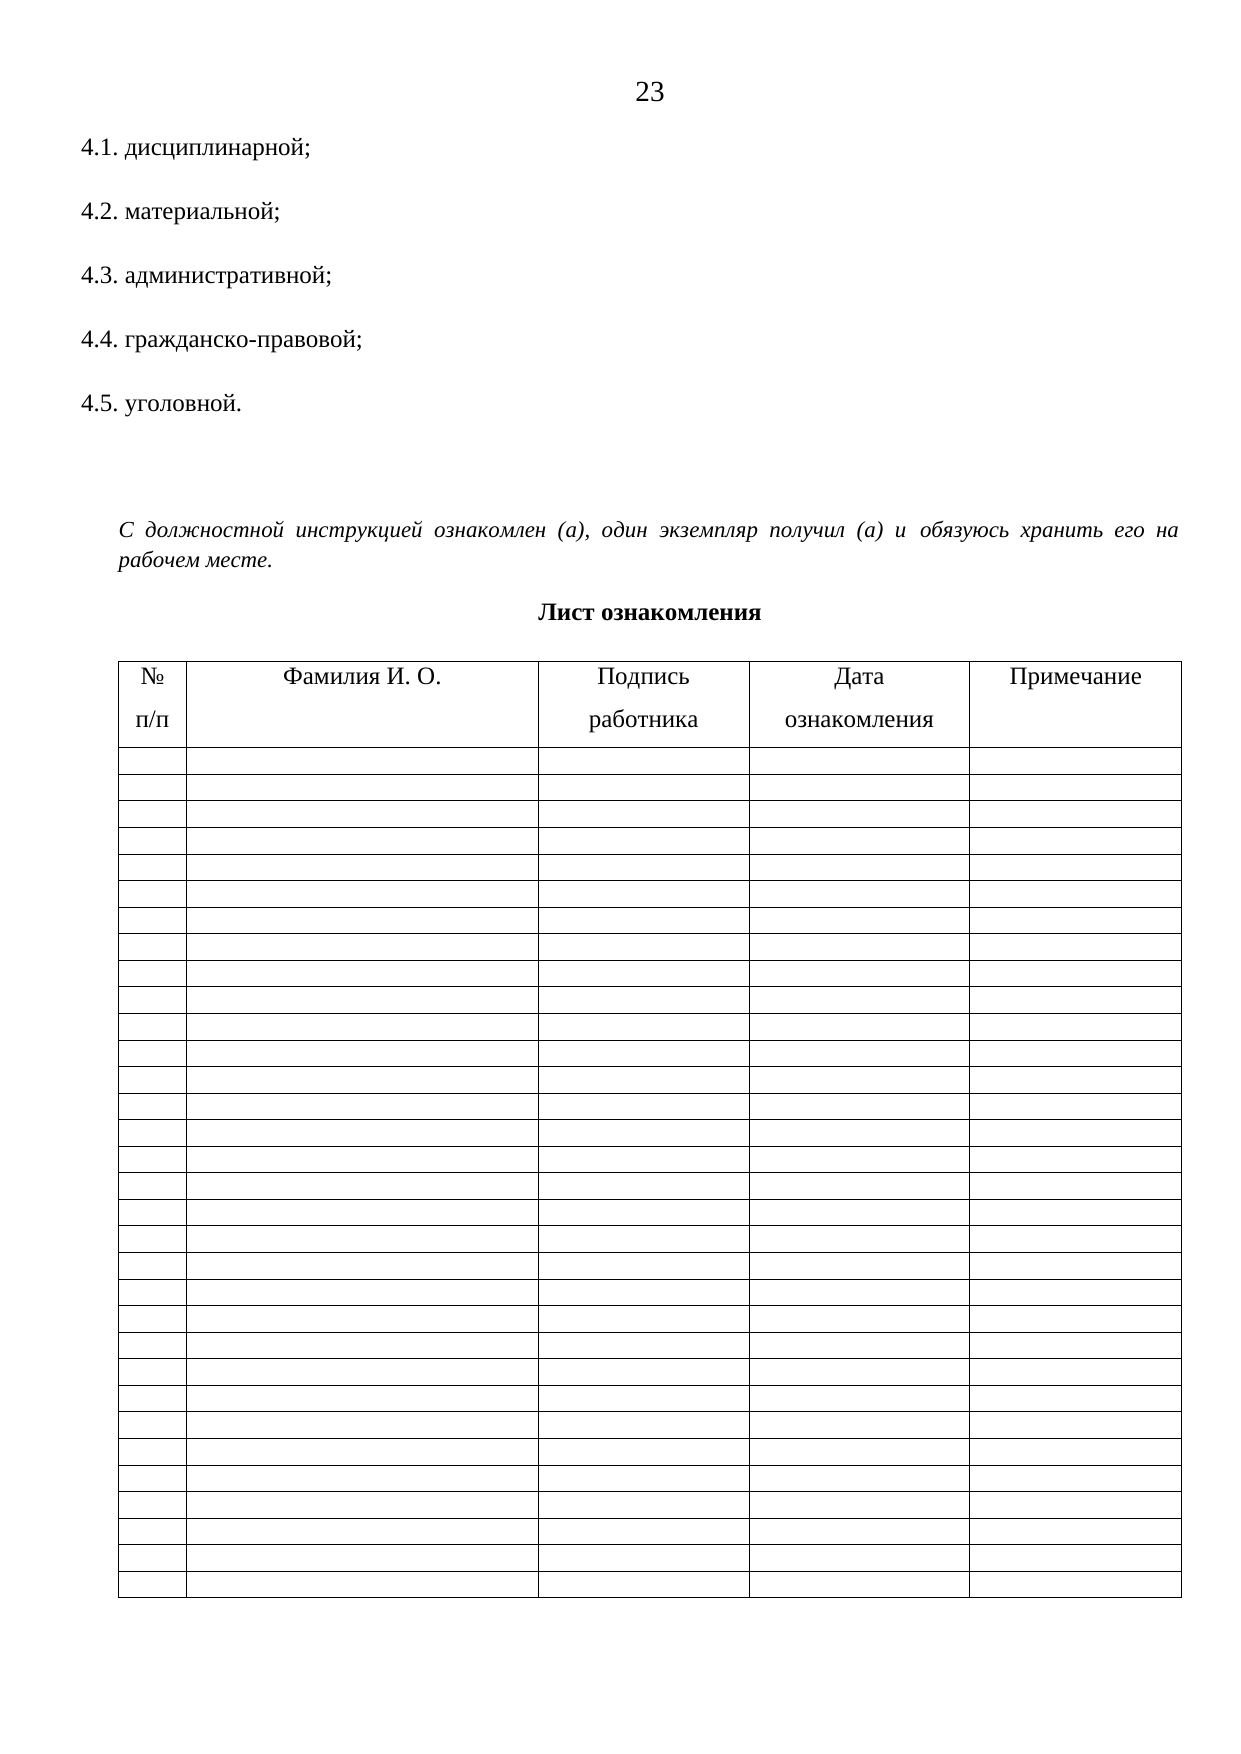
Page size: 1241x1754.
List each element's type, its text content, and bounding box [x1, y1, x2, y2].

table_cell [750, 1200, 969, 1225]
table_cell [187, 1306, 538, 1332]
table_cell [750, 775, 969, 800]
table_cell [750, 1067, 969, 1093]
table_cell [750, 1014, 969, 1039]
table_cell [970, 1466, 1181, 1491]
table_cell [119, 1094, 186, 1119]
table_cell [750, 1280, 969, 1305]
table_cell [539, 801, 749, 827]
table_cell [119, 881, 186, 907]
table_cell [539, 1519, 749, 1544]
table_cell [750, 828, 969, 853]
table_cell [750, 1439, 969, 1464]
table_cell [187, 1014, 538, 1039]
table_cell [187, 1280, 538, 1305]
table_cell [187, 908, 538, 933]
table_cell [539, 828, 749, 853]
table_cell [187, 1572, 538, 1597]
table_cell [970, 1545, 1181, 1571]
table_cell [119, 1226, 186, 1252]
table_cell [187, 1333, 538, 1358]
table_cell [539, 1094, 749, 1119]
list уголовной. [81, 388, 1181, 417]
table_cell [539, 1572, 749, 1597]
table_cell [187, 934, 538, 960]
table_cell [970, 934, 1181, 960]
table_cell [750, 1386, 969, 1411]
table_cell [187, 1067, 538, 1093]
table_cell [187, 1200, 538, 1225]
table_header Дата ознакомления [750, 662, 969, 747]
table_cell [750, 987, 969, 1013]
table_cell [970, 855, 1181, 880]
text Лист ознакомления [118, 597, 1181, 626]
table_cell [750, 1173, 969, 1199]
table_cell [539, 1386, 749, 1411]
table_cell [187, 1359, 538, 1385]
table_cell [539, 1014, 749, 1039]
table_cell [970, 987, 1181, 1013]
table_cell [750, 1094, 969, 1119]
table_cell [970, 961, 1181, 986]
table_cell [539, 1280, 749, 1305]
table_cell [539, 881, 749, 907]
table_cell [970, 801, 1181, 827]
table_cell [119, 1253, 186, 1278]
table_cell [119, 1412, 186, 1438]
table_cell [970, 748, 1181, 774]
table_cell [119, 748, 186, 774]
table_cell [970, 828, 1181, 853]
table_cell [539, 1200, 749, 1225]
table_cell [187, 1439, 538, 1464]
table_cell [187, 1041, 538, 1066]
table_cell [750, 801, 969, 827]
table_cell [119, 1173, 186, 1199]
table_cell [187, 1094, 538, 1119]
table_cell [119, 828, 186, 853]
table_cell [187, 1173, 538, 1199]
table_cell [119, 1359, 186, 1385]
table_cell [539, 1545, 749, 1571]
table_header № п/п [119, 662, 186, 747]
table_cell [750, 881, 969, 907]
table_cell [970, 1492, 1181, 1518]
table_cell [187, 1519, 538, 1544]
table_cell [539, 1147, 749, 1172]
table_cell [750, 1492, 969, 1518]
table_cell [539, 908, 749, 933]
table_cell [539, 961, 749, 986]
table_cell [970, 1200, 1181, 1225]
table_cell [119, 1519, 186, 1544]
table_cell [970, 1519, 1181, 1544]
table_cell [187, 775, 538, 800]
table_cell [750, 748, 969, 774]
table_cell [187, 1226, 538, 1252]
table_cell [539, 1412, 749, 1438]
table_cell [119, 801, 186, 827]
table_cell [539, 1226, 749, 1252]
table_header Подпись работника [539, 662, 749, 747]
table_cell [119, 908, 186, 933]
table_cell [970, 775, 1181, 800]
list дисциплинарной; [81, 132, 1181, 161]
table_cell [970, 1226, 1181, 1252]
table_cell [119, 961, 186, 986]
table_cell [539, 1306, 749, 1332]
table_cell [750, 1572, 969, 1597]
table_cell [970, 1280, 1181, 1305]
table_cell [119, 1466, 186, 1491]
table_cell [970, 1067, 1181, 1093]
table_cell [750, 1147, 969, 1172]
table_cell [970, 1120, 1181, 1146]
table_cell [750, 1412, 969, 1438]
table_cell [539, 1333, 749, 1358]
table_cell [539, 1466, 749, 1491]
table_cell [970, 1173, 1181, 1199]
table_header Фамилия И. О. [187, 662, 538, 747]
table_cell [539, 775, 749, 800]
table_cell [187, 1545, 538, 1571]
table_cell [119, 1572, 186, 1597]
table_cell [539, 1041, 749, 1066]
table_cell [750, 1359, 969, 1385]
table_cell [119, 1439, 186, 1464]
table_cell [970, 1094, 1181, 1119]
table_cell [119, 1280, 186, 1305]
table_cell [970, 1041, 1181, 1066]
table_cell [970, 1439, 1181, 1464]
table_cell [750, 1333, 969, 1358]
table_cell [970, 1333, 1181, 1358]
table_cell [119, 987, 186, 1013]
table_cell [119, 1147, 186, 1172]
table_cell [119, 1306, 186, 1332]
table_cell [187, 748, 538, 774]
table_cell [750, 908, 969, 933]
list административной; [81, 260, 1181, 289]
table_cell [970, 1253, 1181, 1278]
table_cell [119, 1014, 186, 1039]
table_cell [119, 1120, 186, 1146]
table_cell [119, 934, 186, 960]
table_cell [970, 1412, 1181, 1438]
table_cell [539, 1492, 749, 1518]
table_cell [750, 1041, 969, 1066]
table_cell [187, 801, 538, 827]
table_cell [539, 1359, 749, 1385]
table_header Примечание [970, 662, 1181, 747]
table_cell [750, 1519, 969, 1544]
table_cell [539, 1120, 749, 1146]
table_cell [539, 1439, 749, 1464]
table_cell [539, 855, 749, 880]
table_cell [119, 1041, 186, 1066]
table_cell [187, 1253, 538, 1278]
table_cell [119, 1386, 186, 1411]
table_cell [119, 1492, 186, 1518]
table_cell [539, 748, 749, 774]
list материальной; [81, 196, 1181, 225]
table_cell [187, 828, 538, 853]
table_cell [187, 961, 538, 986]
table_cell [187, 855, 538, 880]
table_cell [187, 1120, 538, 1146]
table_cell [750, 934, 969, 960]
table_cell [187, 1492, 538, 1518]
table_cell [970, 1147, 1181, 1172]
table_cell [539, 1173, 749, 1199]
table_cell [187, 1412, 538, 1438]
table_cell [119, 855, 186, 880]
table_cell [970, 1359, 1181, 1385]
table_cell [970, 1572, 1181, 1597]
table_cell [539, 1067, 749, 1093]
table_cell [970, 1386, 1181, 1411]
table_cell [187, 1147, 538, 1172]
table_cell [750, 1253, 969, 1278]
table_cell [539, 987, 749, 1013]
table_cell [750, 1306, 969, 1332]
table_cell [750, 855, 969, 880]
table_cell [970, 881, 1181, 907]
table_cell [750, 1545, 969, 1571]
table_cell [119, 1200, 186, 1225]
table_cell [119, 1545, 186, 1571]
list гражданско-правовой; [81, 324, 1181, 353]
table_cell [119, 1333, 186, 1358]
table_cell [750, 1226, 969, 1252]
table_cell [970, 908, 1181, 933]
table_cell [750, 1466, 969, 1491]
text С должностной инструкцией ознакомлен (а), один экземпляр получил (а) и обязуюсь хранить его на рабочем месте. [118, 516, 1181, 572]
table_cell [187, 987, 538, 1013]
table_cell [539, 934, 749, 960]
table_cell [119, 1067, 186, 1093]
table_cell [750, 961, 969, 986]
table_cell [970, 1014, 1181, 1039]
table_cell [187, 1466, 538, 1491]
table_cell [187, 1386, 538, 1411]
table_cell [119, 775, 186, 800]
table_cell [750, 1120, 969, 1146]
table_cell [539, 1253, 749, 1278]
table_cell [970, 1306, 1181, 1332]
table_cell [187, 881, 538, 907]
